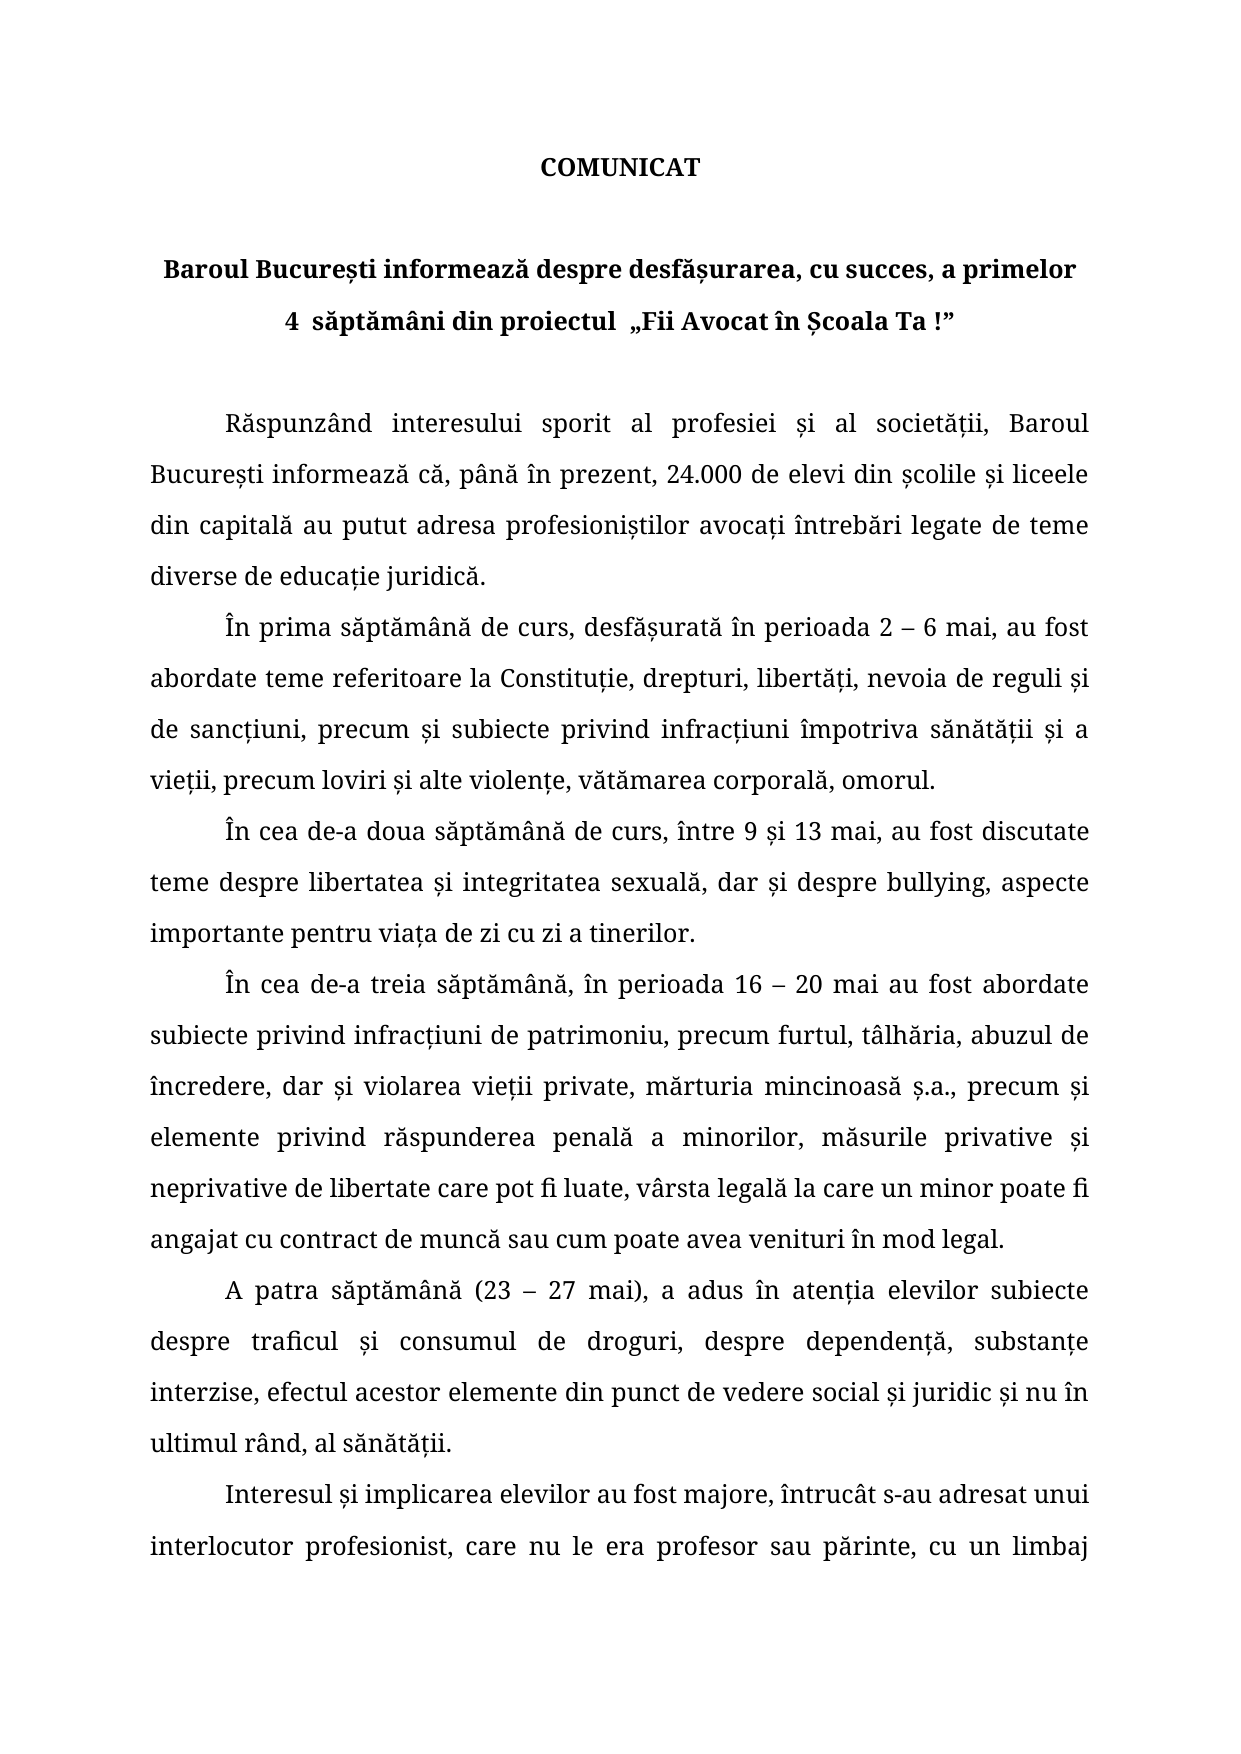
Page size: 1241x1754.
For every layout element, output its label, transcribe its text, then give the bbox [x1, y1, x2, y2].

text Răspunzând interesului sporit al profesiei și al societății, Baroul București informează că, până în prezent, 24.000 de elevi din școlile și liceele din capitală au putut adresa profesioniștilor avocați întrebări legate de teme diverse de educație juridică. [150, 405, 1090, 592]
text În cea de-a doua săptămână de curs, între 9 și 13 mai, au fost discutate teme despre libertatea și integritatea sexuală, dar și despre bullying, aspecte importante pentru viața de zi cu zi a tinerilor. [150, 813, 1090, 950]
text Baroul București informează despre desfășurarea, cu succes, a primelor 4 săptămâni din proiectul „Fii Avocat în Școala Ta !” [150, 252, 1090, 337]
text COMUNICAT [150, 150, 1090, 184]
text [150, 1477, 1090, 1562]
text În prima săptămână de curs, desfășurată în perioada 2 – 6 mai, au fost abordate teme referitoare la Constituție, drepturi, libertăți, nevoia de reguli și de sancțiuni, precum și subiecte privind infracțiuni împotriva sănătății și a vieții, precum loviri și alte violențe, vătămarea corporală, omorul. [150, 609, 1090, 797]
text În cea de-a treia săptămână, în perioada 16 – 20 mai au fost abordate subiecte privind infracțiuni de patrimoniu, precum furtul, tâlhăria, abuzul de încredere, dar și violarea vieții private, mărturia mincinoasă ș.a., precum și elemente privind răspunderea penală a minorilor, măsurile privative și neprivative de libertate care pot fi luate, vârsta legală la care un minor poate fi angajat cu contract de muncă sau cum poate avea venituri în mod legal. [150, 967, 1090, 1256]
text A patra săptămână (23 – 27 mai), a adus în atenția elevilor subiecte despre traficul și consumul de droguri, despre dependență, substanțe interzise, efectul acestor elemente din punct de vedere social și juridic și nu în ultimul rând, al sănătății. [150, 1273, 1090, 1460]
